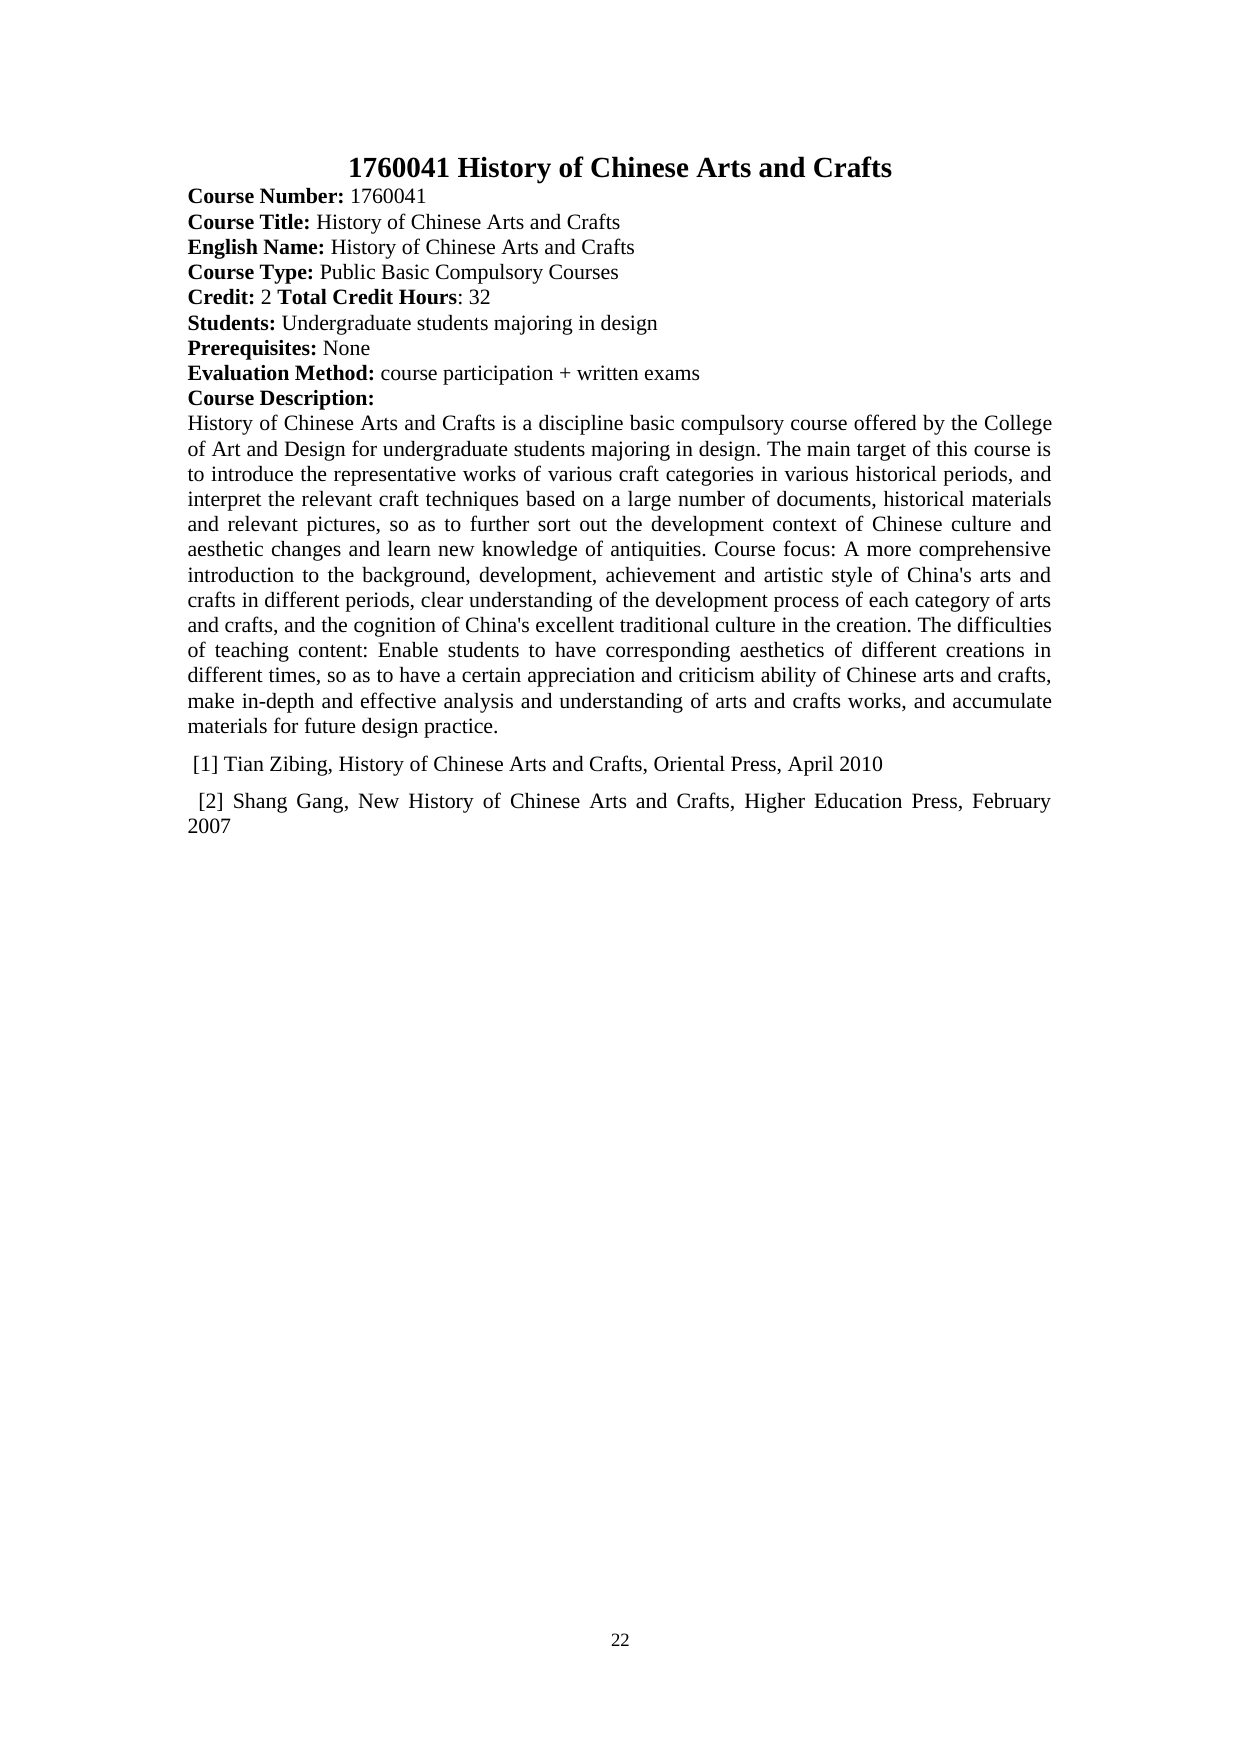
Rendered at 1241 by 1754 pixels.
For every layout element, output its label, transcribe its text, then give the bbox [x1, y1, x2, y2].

text Course Description: [187, 385, 1053, 410]
text Credit: 2 Total Credit Hours: 32 [187, 284, 1053, 309]
text 1760041 History of Chinese Arts and Crafts [187, 150, 1053, 183]
text [1] Tian Zibing, History of Chinese Arts and Crafts, Oriental Press, April 2010 [187, 751, 1053, 776]
text Course Type: Public Basic Compulsory Courses [187, 259, 1053, 284]
text Evaluation Method: course participation + written exams [187, 360, 1053, 385]
text Course Title: History of Chinese Arts and Crafts [187, 209, 1053, 234]
text Prerequisites: None [187, 335, 1053, 360]
text English Name: History of Chinese Arts and Crafts [187, 234, 1053, 259]
text History of Chinese Arts and Crafts is a discipline basic compulsory course offered by the College of Art and Design for undergraduate students majoring in design. The main target of this course is to introduce the representative works of various craft categories in various historical periods, and interpret the relevant craft techniques based on a large number of documents, historical materials and relevant pictures, so as to further sort out the development context of Chinese culture and aesthetic changes and learn new knowledge of antiquities. Course focus: A more comprehensive introduction to the background, development, achievement and artistic style of China's arts and crafts in different periods, clear understanding of the development process of each category of arts and crafts, and the cognition of China's excellent traditional culture in the creation. The difficulties of teaching content: Enable students to have corresponding aesthetics of different creations in different times, so as to have a certain appreciation and criticism ability of Chinese arts and crafts, make in-depth and effective analysis and understanding of arts and crafts works, and accumulate materials for future design practice. [187, 410, 1053, 738]
text Students: Undergraduate students majoring in design [187, 309, 1053, 335]
text [2] Shang Gang, New History of Chinese Arts and Crafts, Higher Education Press, February 2007 [187, 788, 1053, 839]
text Course Number: 1760041 [187, 183, 1053, 209]
